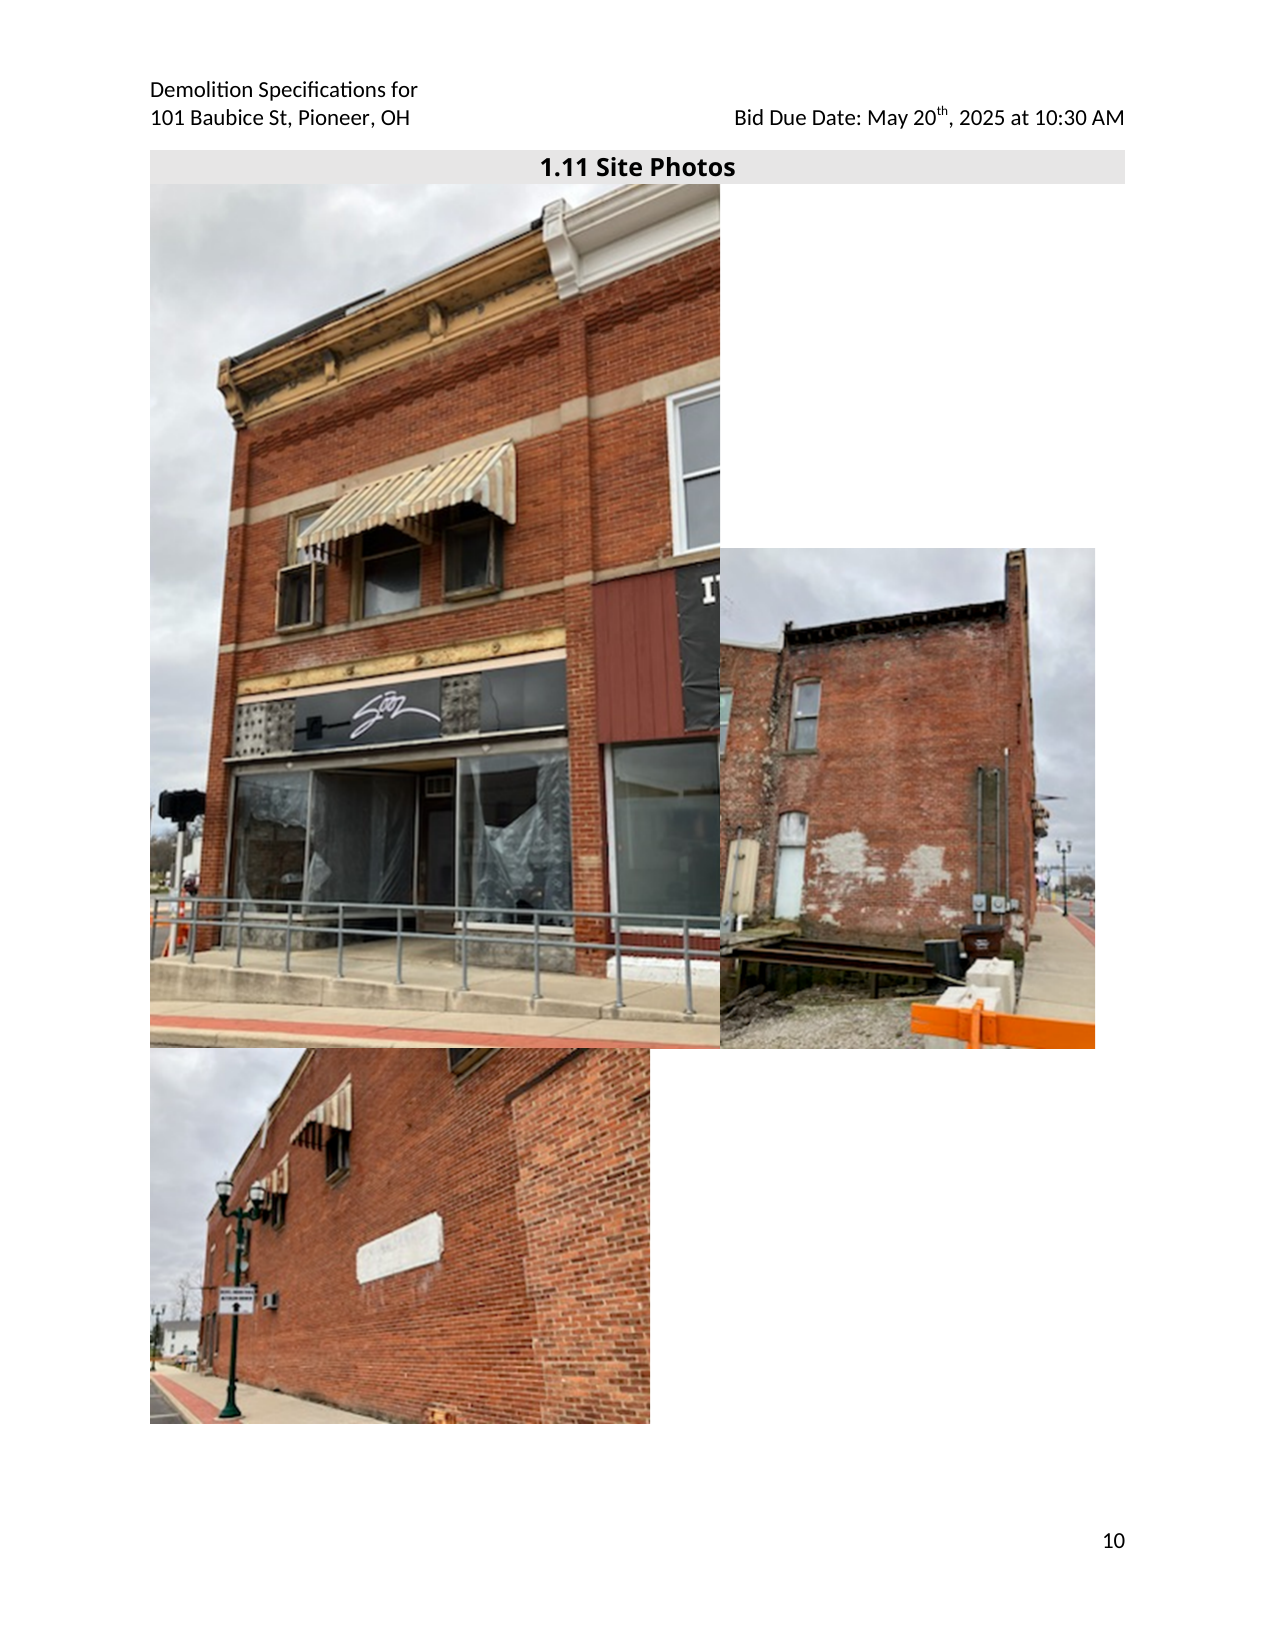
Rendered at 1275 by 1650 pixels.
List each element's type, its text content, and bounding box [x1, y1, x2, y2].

picture [150, 184, 1096, 1424]
text 1.11 Site Photos [150, 150, 1125, 184]
